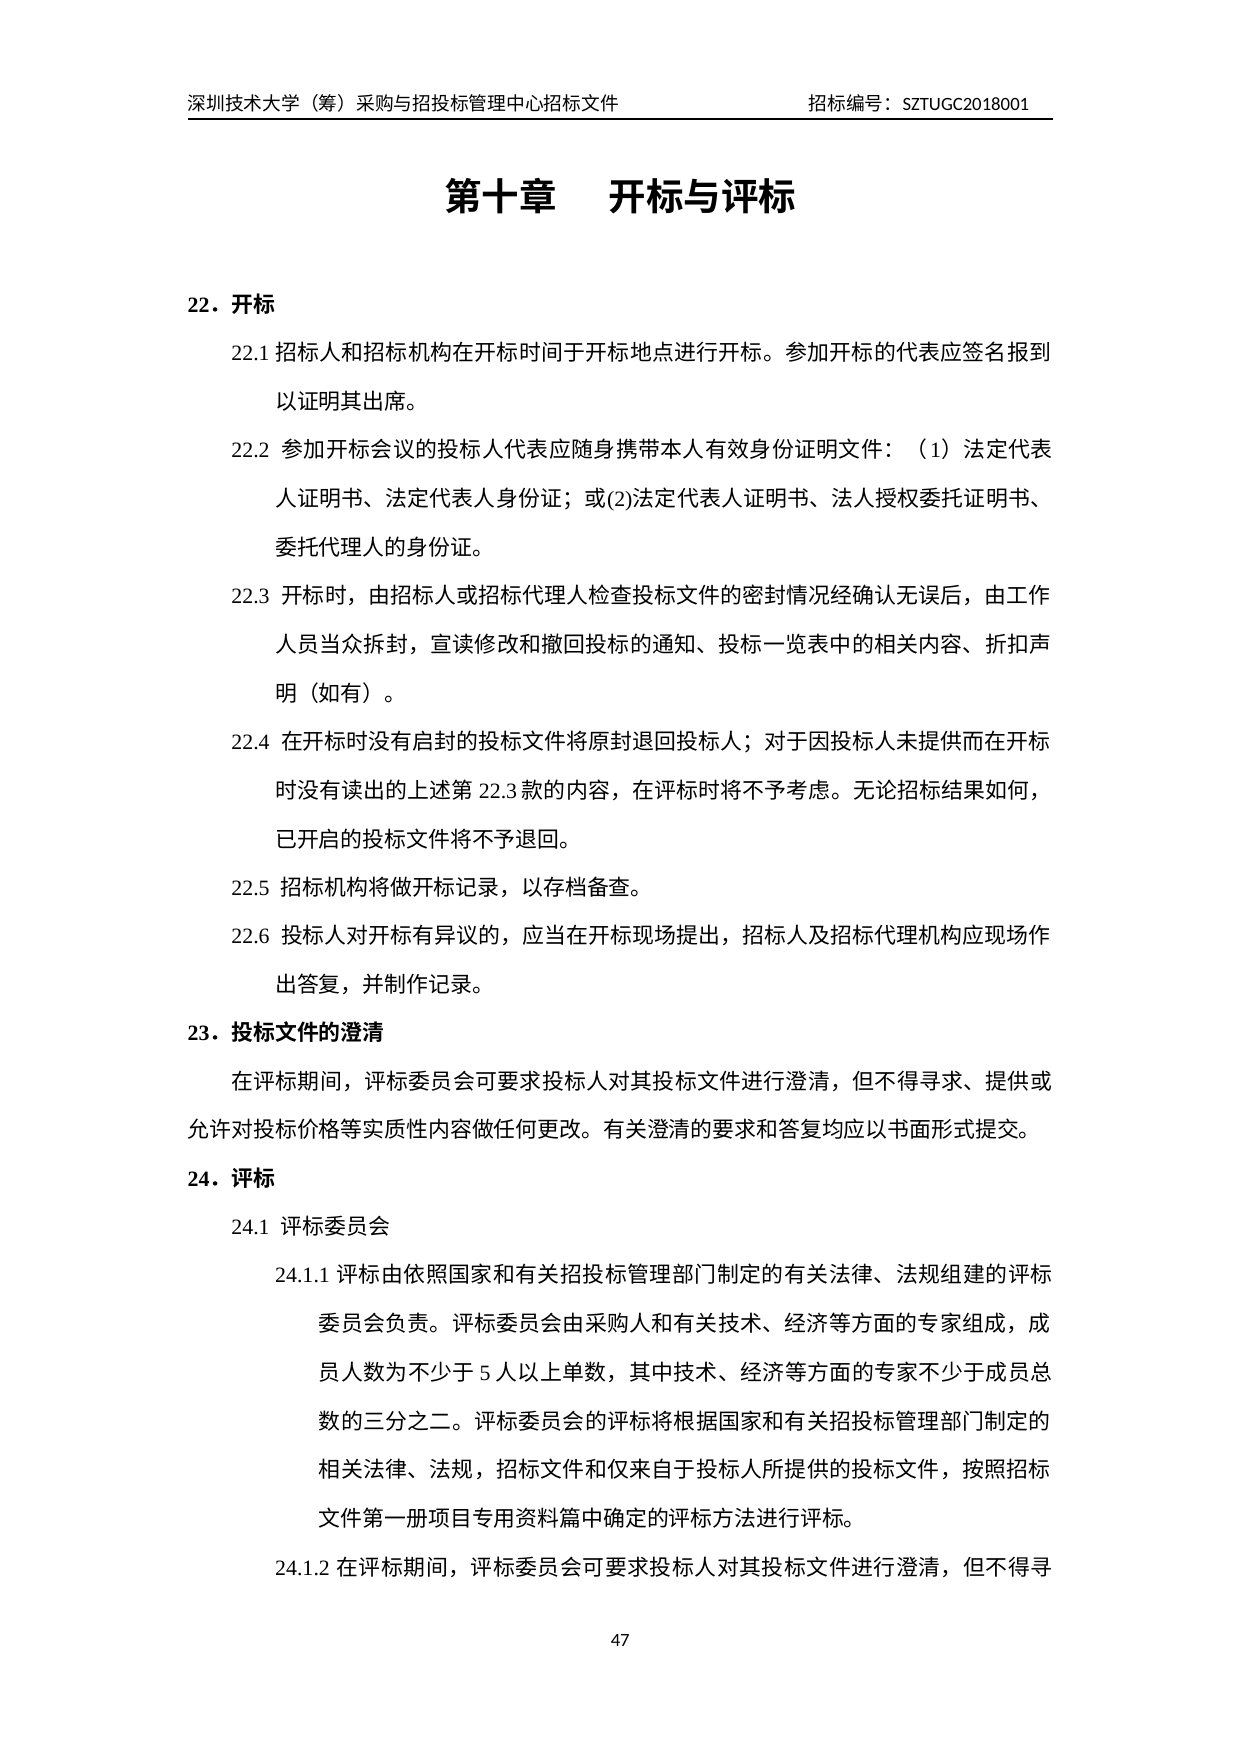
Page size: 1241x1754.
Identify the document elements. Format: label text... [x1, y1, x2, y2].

list 评标委员会 [231, 1209, 1053, 1241]
text 24．评标 [187, 1160, 1053, 1193]
text 22．开标 [187, 287, 1053, 319]
list 招标人和招标机构在开标时间于开标地点进行开标。参加开标的代表应签名报到以证明其出席。 [231, 335, 1053, 416]
list 评标由依照国家和有关招投标管理部门制定的有关法律、法规组建的评标委员会负责。评标委员会由采购人和有关技术、经济等方面的专家组成，成员人数为不少于5人以上单数，其中技术、经济等方面的专家不少于成员总数的三分之二。评标委员会的评标将根据国家和有关招投标管理部门制定的相关法律、法规，招标文件和仅来自于投标人所提供的投标文件，按照招标文件第一册项目专用资料篇中确定的评标方法进行评标。 [275, 1257, 1053, 1533]
list 开标时，由招标人或招标代理人检查投标文件的密封情况经确认无误后，由工作人员当众拆封，宣读修改和撤回投标的通知、投标一览表中的相关内容、折扣声明（如有）。 [231, 578, 1053, 708]
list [275, 1549, 1053, 1582]
text 23．投标文件的澄清 [187, 1015, 1053, 1047]
text 在评标期间，评标委员会可要求投标人对其投标文件进行澄清，但不得寻求、提供或允许对投标价格等实质性内容做任何更改。有关澄清的要求和答复均应以书面形式提交。 [187, 1063, 1053, 1144]
list 在开标时没有启封的投标文件将原封退回投标人；对于因投标人未提供而在开标时没有读出的上述第22.3款的内容，在评标时将不予考虑。无论招标结果如何，已开启的投标文件将不予退回。 [231, 724, 1053, 854]
list 参加开标会议的投标人代表应随身携带本人有效身份证明文件：（1）法定代表人证明书、法定代表人身份证；或(2)法定代表人证明书、法人授权委托证明书、委托代理人的身份证。 [231, 432, 1053, 562]
list 投标人对开标有异议的，应当在开标现场提出，招标人及招标代理机构应现场作出答复，并制作记录。 [231, 918, 1053, 999]
text 开标与评标 [187, 162, 1053, 227]
list 招标机构将做开标记录，以存档备查。 [231, 869, 1053, 902]
